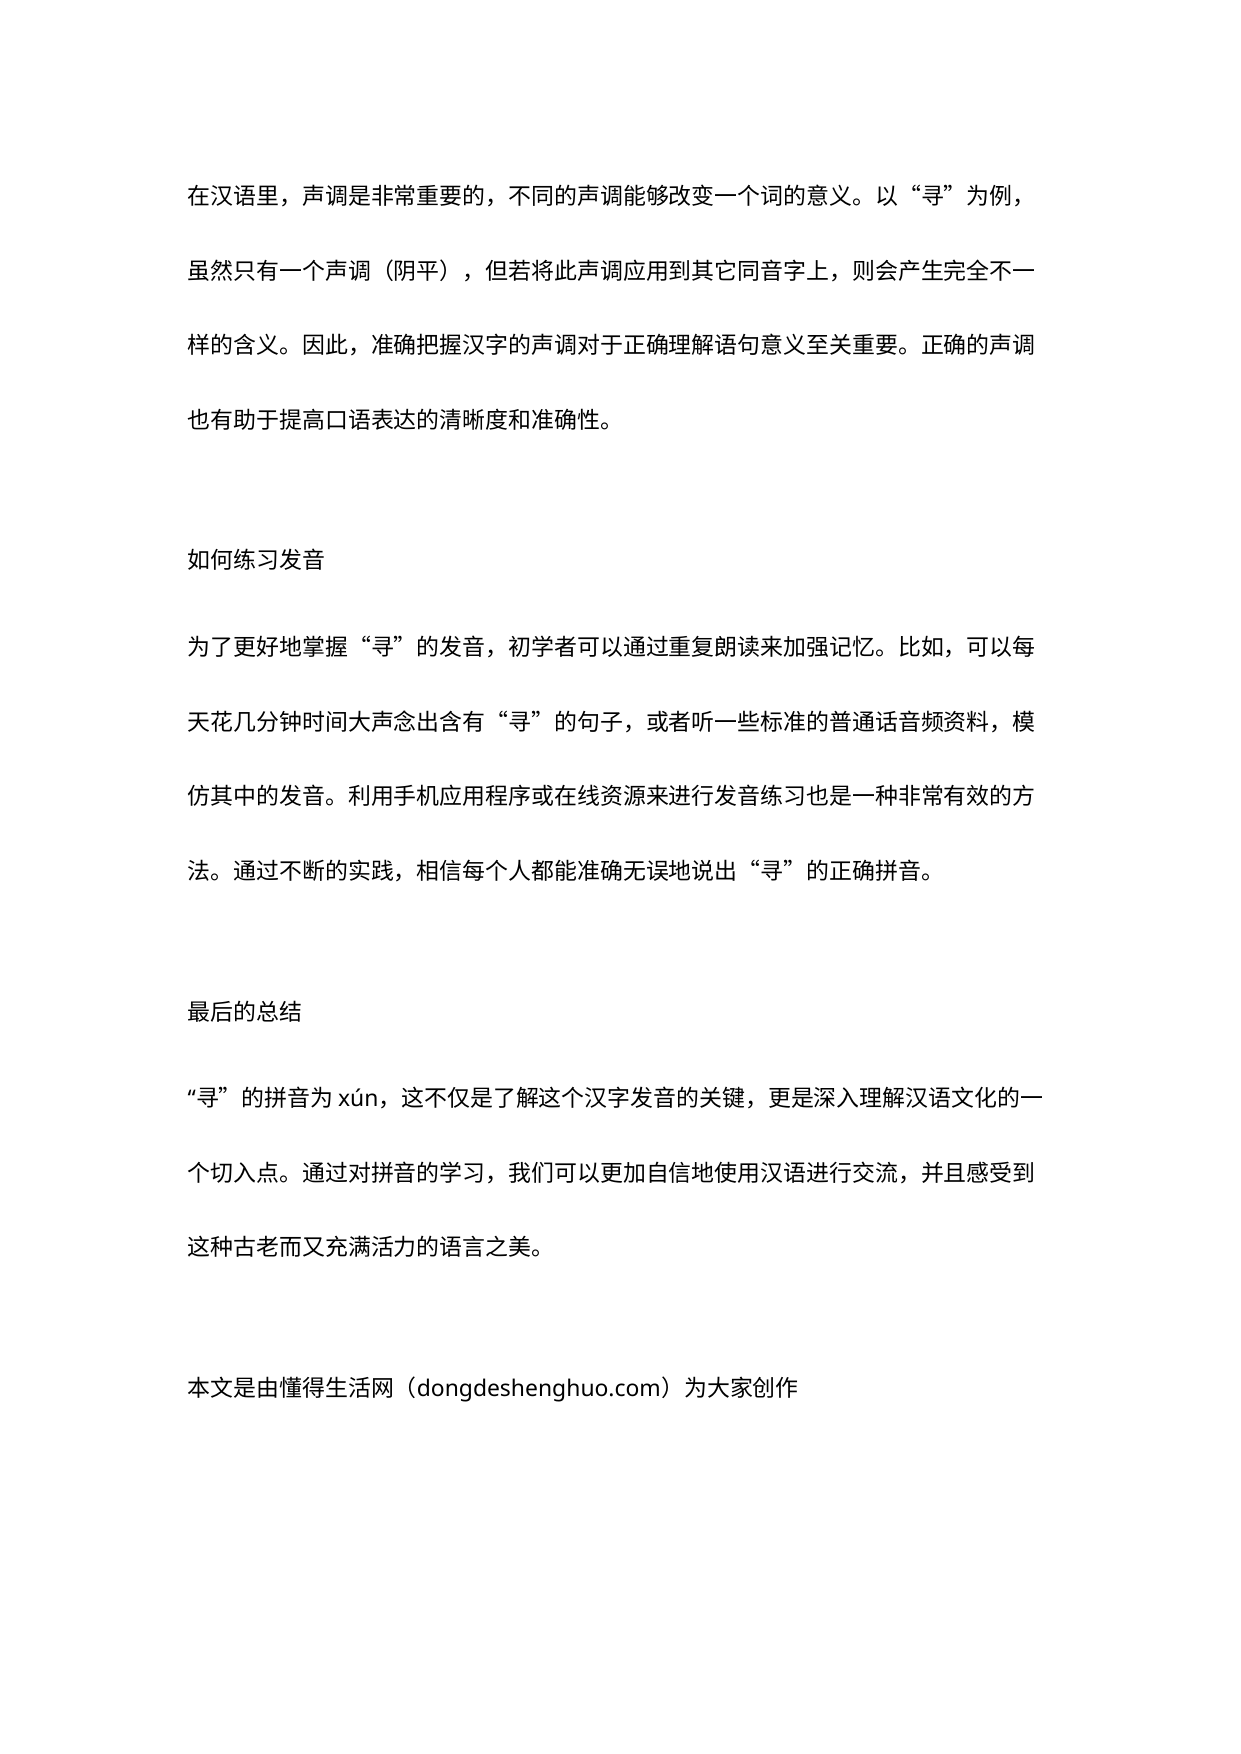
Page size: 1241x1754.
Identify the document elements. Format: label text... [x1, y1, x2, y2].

text 如何练习发音 [187, 526, 1053, 591]
text “寻”的拼音为xún，这不仅是了解这个汉字发音的关键，更是深入理解汉语文化的一个切入点。通过对拼音的学习，我们可以更加自信地使用汉语进行交流，并且感受到这种古老而又充满活力的语言之美。 [187, 1064, 1053, 1278]
text 在汉语里，声调是非常重要的，不同的声调能够改变一个词的意义。以“寻”为例，虽然只有一个声调（阴平），但若将此声调应用到其它同音字上，则会产生完全不一样的含义。因此，准确把握汉字的声调对于正确理解语句意义至关重要。正确的声调也有助于提高口语表达的清晰度和准确性。 [187, 162, 1053, 451]
text 为了更好地掌握“寻”的发音，初学者可以通过重复朗读来加强记忆。比如，可以每天花几分钟时间大声念出含有“寻”的句子，或者听一些标准的普通话音频资料，模仿其中的发音。利用手机应用程序或在线资源来进行发音练习也是一种非常有效的方法。通过不断的实践，相信每个人都能准确无误地说出“寻”的正确拼音。 [187, 613, 1053, 902]
text 最后的总结 [187, 977, 1053, 1042]
text 本文是由懂得生活网（dongdeshenghuo.com）为大家创作 [187, 1354, 1053, 1419]
